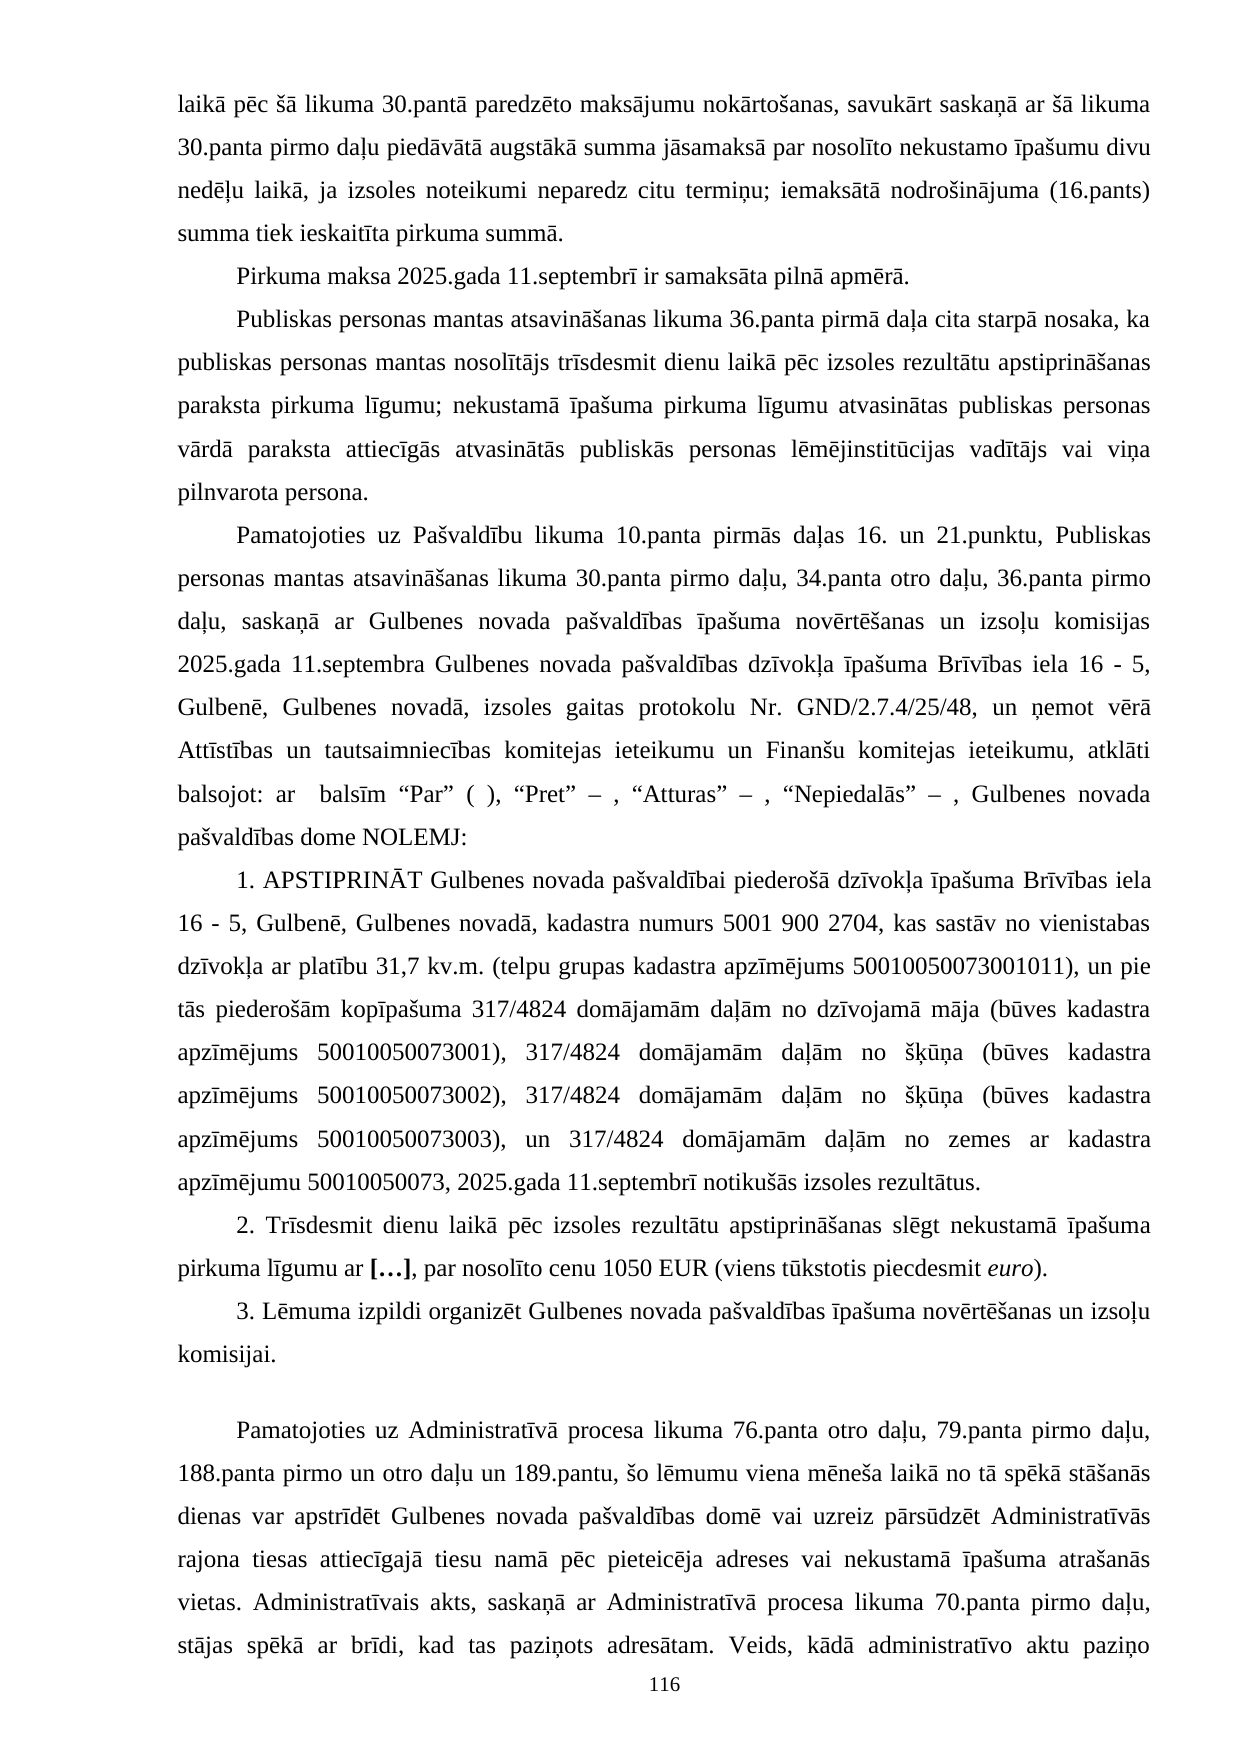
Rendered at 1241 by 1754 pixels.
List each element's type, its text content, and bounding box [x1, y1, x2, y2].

text Publiskas personas mantas atsavināšanas likuma 36.panta pirmā daļa cita starpā nosaka, ka publiskas personas mantas nosolītājs trīsdesmit dienu laikā pēc izsoles rezultātu apstiprināšanas paraksta pirkuma līgumu; nekustamā īpašuma pirkuma līgumu atvasinātas publiskas personas vārdā paraksta attiecīgās atvasinātās publiskās personas lēmējinstitūcijas vadītājs vai viņa pilnvarota persona. [177, 304, 1152, 506]
text 3. Lēmuma izpildi organizēt Gulbenes novada pašvaldības īpašuma novērtēšanas un izsoļu komisijai. [177, 1296, 1152, 1368]
text 1. APSTIPRINĀT Gulbenes novada pašvaldībai piederošā dzīvokļa īpašuma Brīvības iela 16 - 5, Gulbenē, Gulbenes novadā, kadastra numurs 5001 900 2704, kas sastāv no vienistabas dzīvokļa ar platību 31,7 kv.m. (telpu grupas kadastra apzīmējums 50010050073001011), un pie tās piederošām kopīpašuma 317/4824 domājamām daļām no dzīvojamā māja (būves kadastra apzīmējums 50010050073001), 317/4824 domājamām daļām no šķūņa (būves kadastra apzīmējums 50010050073002), 317/4824 domājamām daļām no šķūņa (būves kadastra apzīmējums 50010050073003), un 317/4824 domājamām daļām no zemes ar kadastra apzīmējumu 50010050073, 2025.gada 11.septembrī notikušās izsoles rezultātus. [177, 865, 1152, 1196]
text Pamatojoties uz Pašvaldību likuma 10.panta pirmās daļas 16. un 21.punktu, Publiskas personas mantas atsavināšanas likuma 30.panta pirmo daļu, 34.panta otro daļu, 36.panta pirmo daļu, saskaņā ar Gulbenes novada pašvaldības īpašuma novērtēšanas un izsoļu komisijas 2025.gada 11.septembra Gulbenes novada pašvaldības dzīvokļa īpašuma Brīvības iela 16 - 5, Gulbenē, Gulbenes novadā, izsoles gaitas protokolu Nr. GND/2.7.4/25/48, un ņemot vērā Attīstības un tautsaimniecības komitejas ieteikumu un Finanšu komitejas ieteikumu, atklāti balsojot: ar balsīm “Par” ( ), “Pret” – , “Atturas” – , “Nepiedalās” – , Gulbenes novada pašvaldības dome NOLEMJ: [177, 520, 1152, 851]
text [177, 1415, 1152, 1659]
text 2. Trīsdesmit dienu laikā pēc izsoles rezultātu apstiprināšanas slēgt nekustamā īpašuma pirkuma līgumu ar […], par nosolīto cenu 1050 EUR (viens tūkstotis piecdesmit euro). [177, 1210, 1152, 1282]
text Pirkuma maksa 2025.gada 11.septembrī ir samaksāta pilnā apmērā. [650, 261, 1152, 290]
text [177, 89, 1152, 247]
text Pirkuma maksa 2025.gada 11.septembrī ir samaksāta pilnā apmērā. [177, 261, 643, 290]
